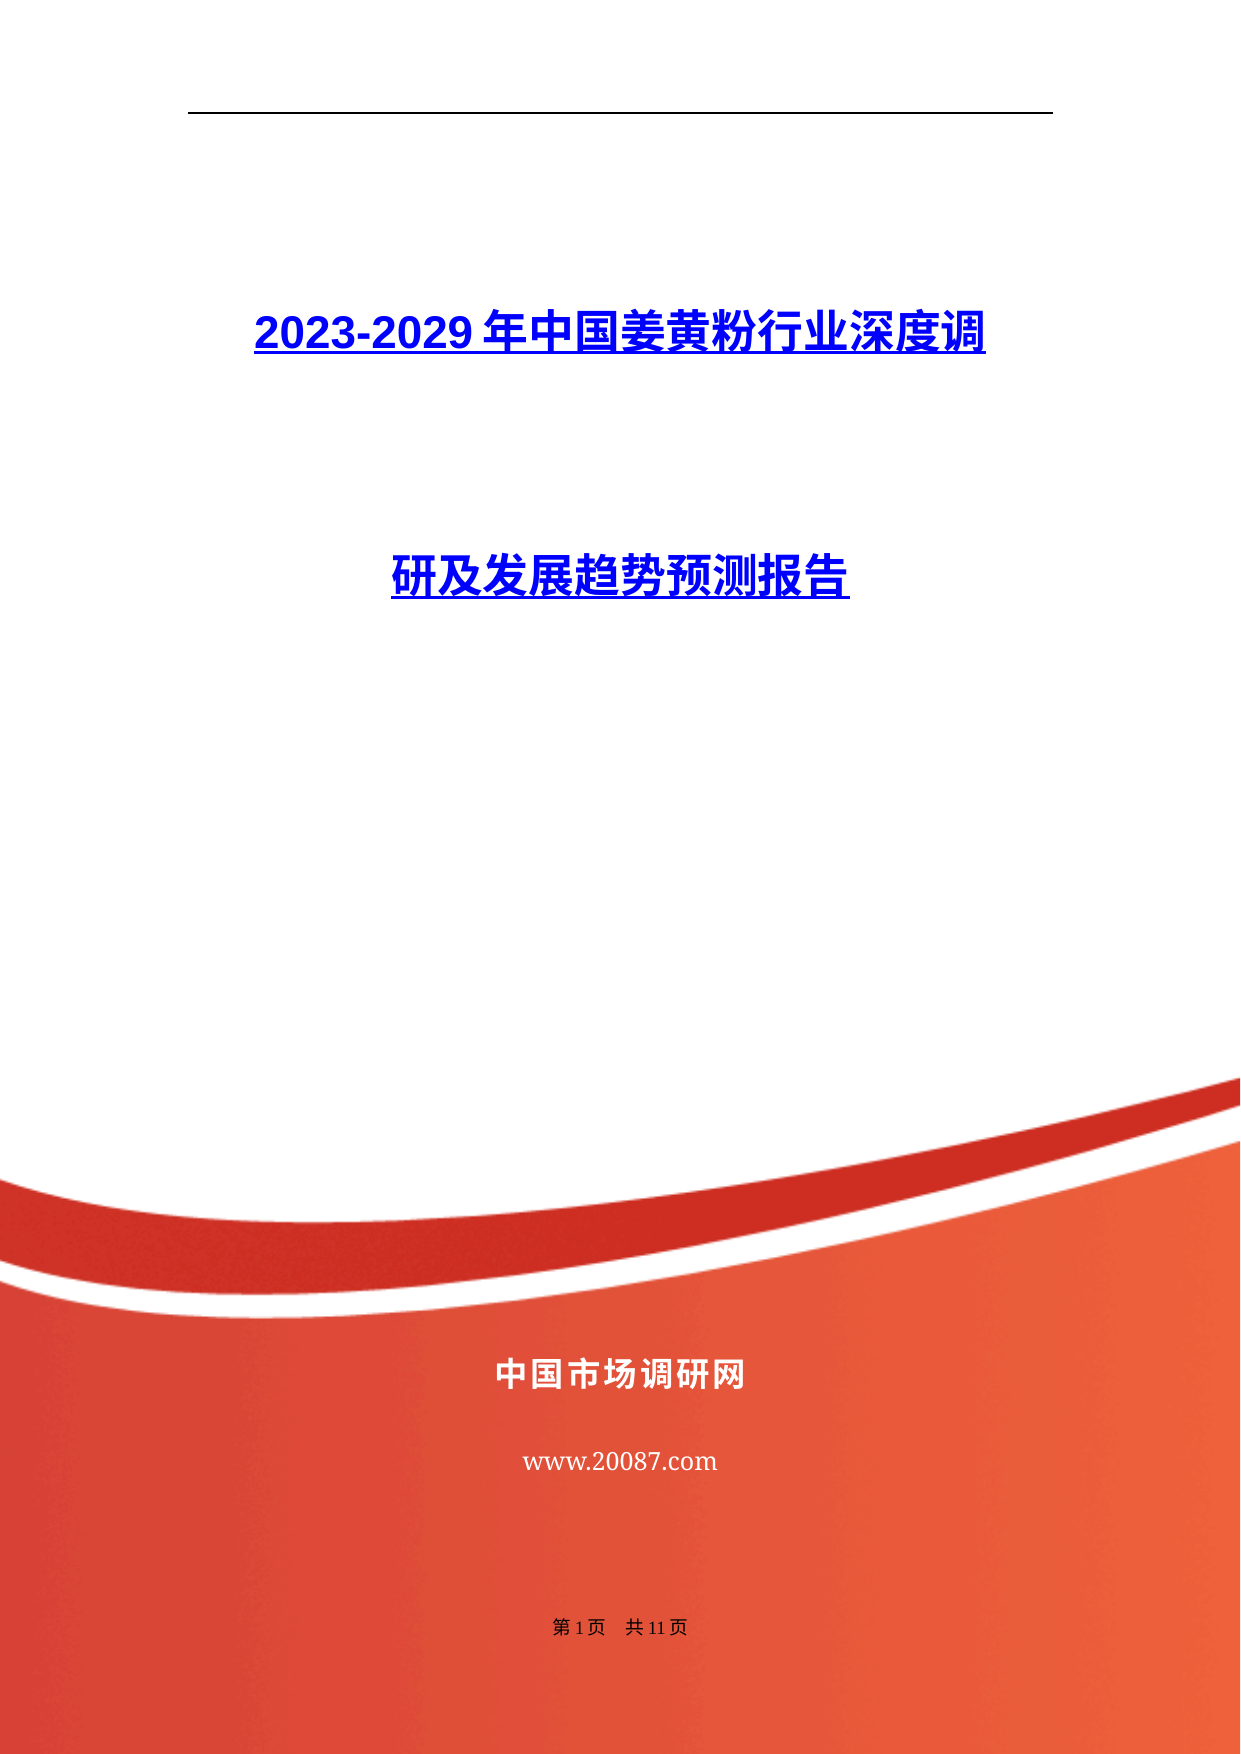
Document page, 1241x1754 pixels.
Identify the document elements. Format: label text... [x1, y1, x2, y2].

subtitle 中国市场调研网 [187, 1339, 1053, 1404]
picture [0, 1006, 1241, 1754]
text www.20087.com [187, 1428, 1053, 1493]
table_header 2023-2029年中国姜黄粉行业深度调研及发展趋势预测报告 [188, 207, 1053, 773]
